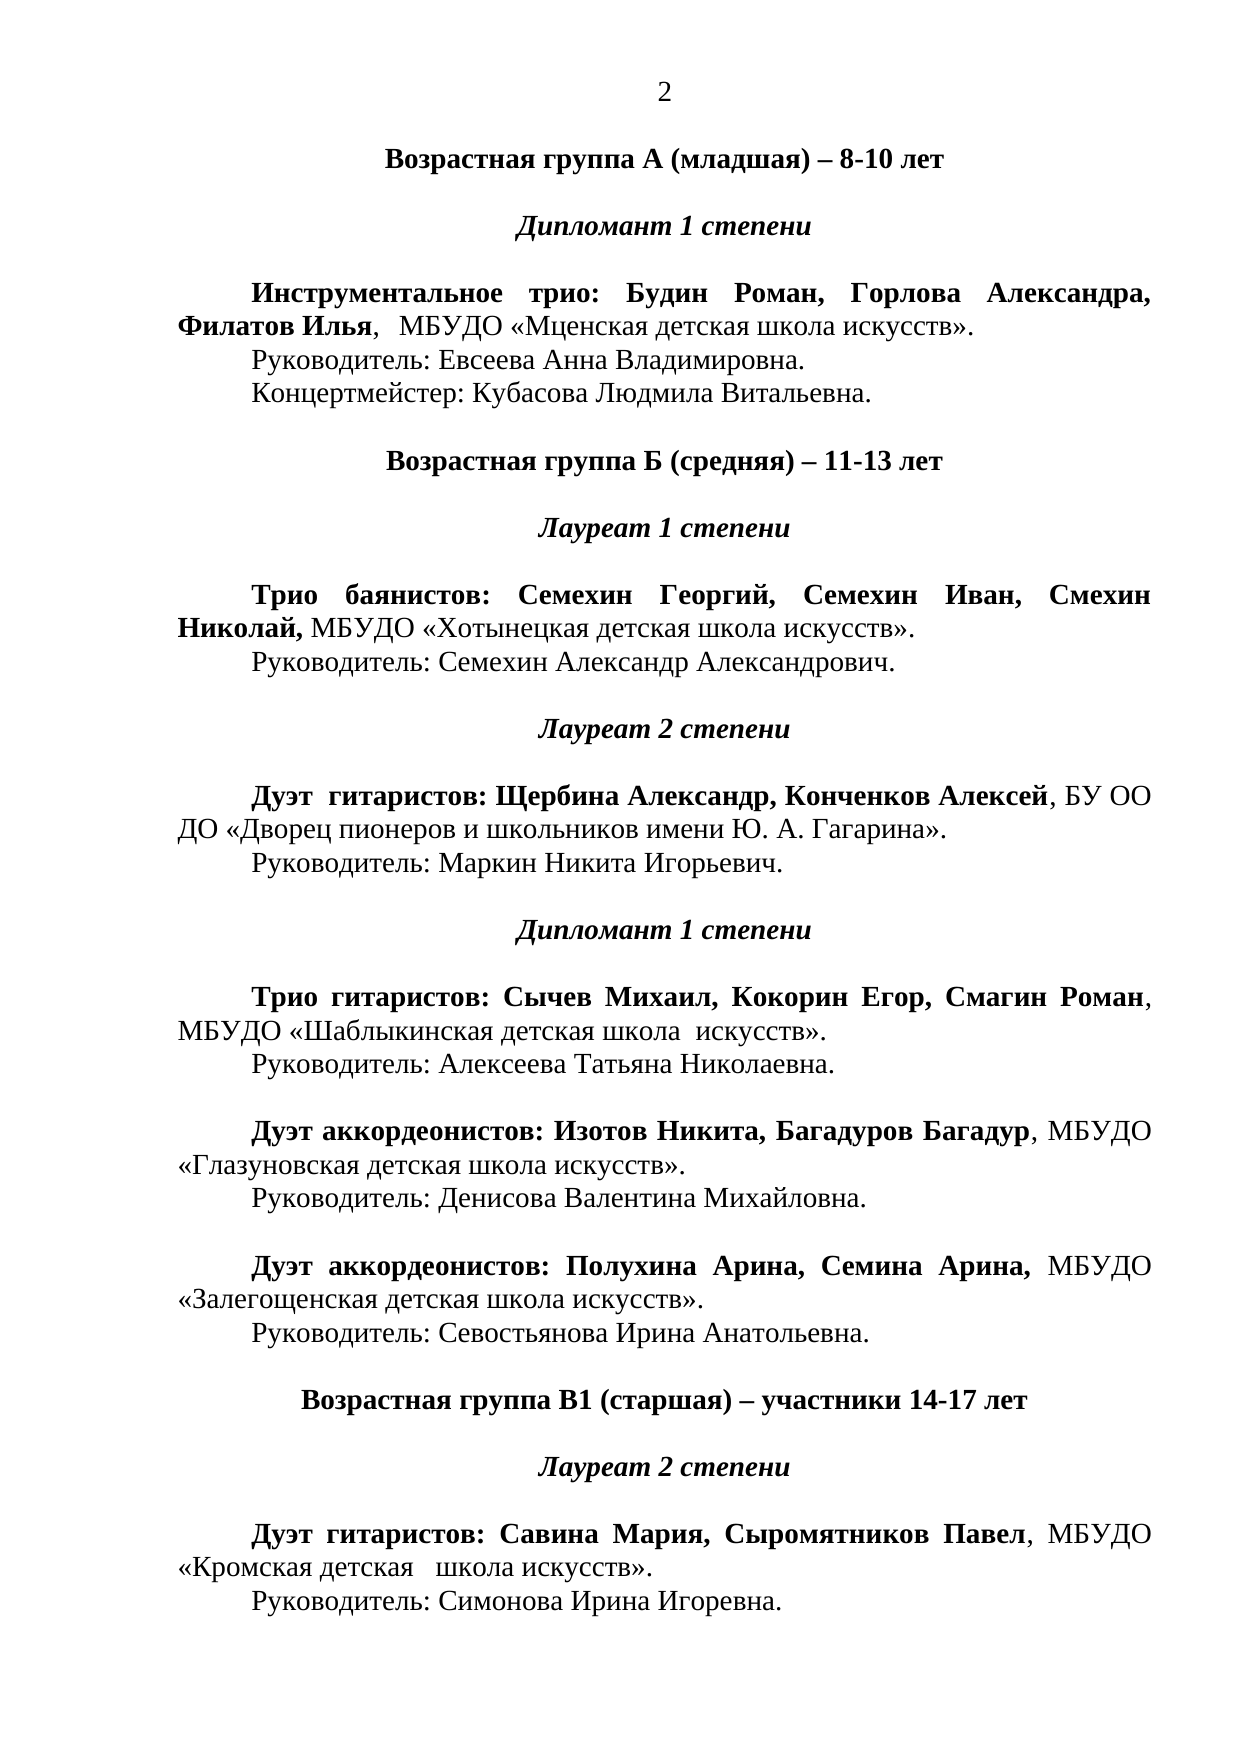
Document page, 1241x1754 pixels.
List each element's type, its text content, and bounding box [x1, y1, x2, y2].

text Руководитель: Евсеева Анна Владимировна. [177, 342, 1152, 376]
text Возрастная группа Б (средняя) – 11-13 лет [177, 443, 1152, 476]
text Лауреат 2 степени [177, 1449, 1152, 1482]
text Руководитель: Севостьянова Ирина Анатольевна. [177, 1315, 1152, 1348]
text Лауреат 1 степени [177, 510, 1152, 543]
text Дуэт гитаристов: Щербина Александр, Конченков Алексей, БУ ОО ДО «Дворец пионеров и школьников имени Ю. А. Гагарина». [177, 778, 1152, 845]
text Возрастная группа В1 (старшая) – участники 14-17 лет [177, 1382, 1152, 1415]
text Дуэт аккордеонистов: Полухина Арина, Семина Арина, МБУДО «Залегощенская детская школа искусств». [177, 1248, 1152, 1315]
text Трио баянистов: Семехин Георгий, Семехин Иван, Смехин Николай, МБУДО «Хотынецкая детская школа искусств». [177, 577, 1152, 644]
text Руководитель: Денисова Валентина Михайловна. [177, 1181, 1152, 1214]
text Трио гитаристов: Сычев Михаил, Кокорин Егор, Смагин Роман, МБУДО «Шаблыкинская детская школа искусств». [177, 979, 1152, 1046]
text Руководитель: Семехин Александр Александрович. [177, 644, 1152, 677]
text Инструментальное трио: Будин Роман, Горлова Александра, Филатов Илья, МБУДО «Мценская детская школа искусств». [177, 275, 1152, 342]
text Концертмейстер: Кубасова Людмила Витальевна. [177, 376, 1152, 409]
text Дипломант 1 степени [177, 912, 1152, 946]
text Дуэт аккордеонистов: Изотов Никита, Багадуров Багадур, МБУДО «Глазуновская детская школа искусств». [177, 1113, 1152, 1181]
text Возрастная группа А (младшая) – 8-10 лет [177, 141, 1152, 174]
text Дипломант 1 степени [177, 208, 1152, 241]
text Руководитель: Алексеева Татьяна Николаевна. [177, 1046, 1152, 1080]
text Руководитель: Симонова Ирина Игоревна. [177, 1583, 1152, 1617]
text Дуэт гитаристов: Савина Мария, Сыромятников Павел, МБУДО «Кромская детская школа искусств». [177, 1516, 1152, 1583]
text Лауреат 2 степени [177, 711, 1152, 744]
text Руководитель: Маркин Никита Игорьевич. [177, 845, 1152, 879]
